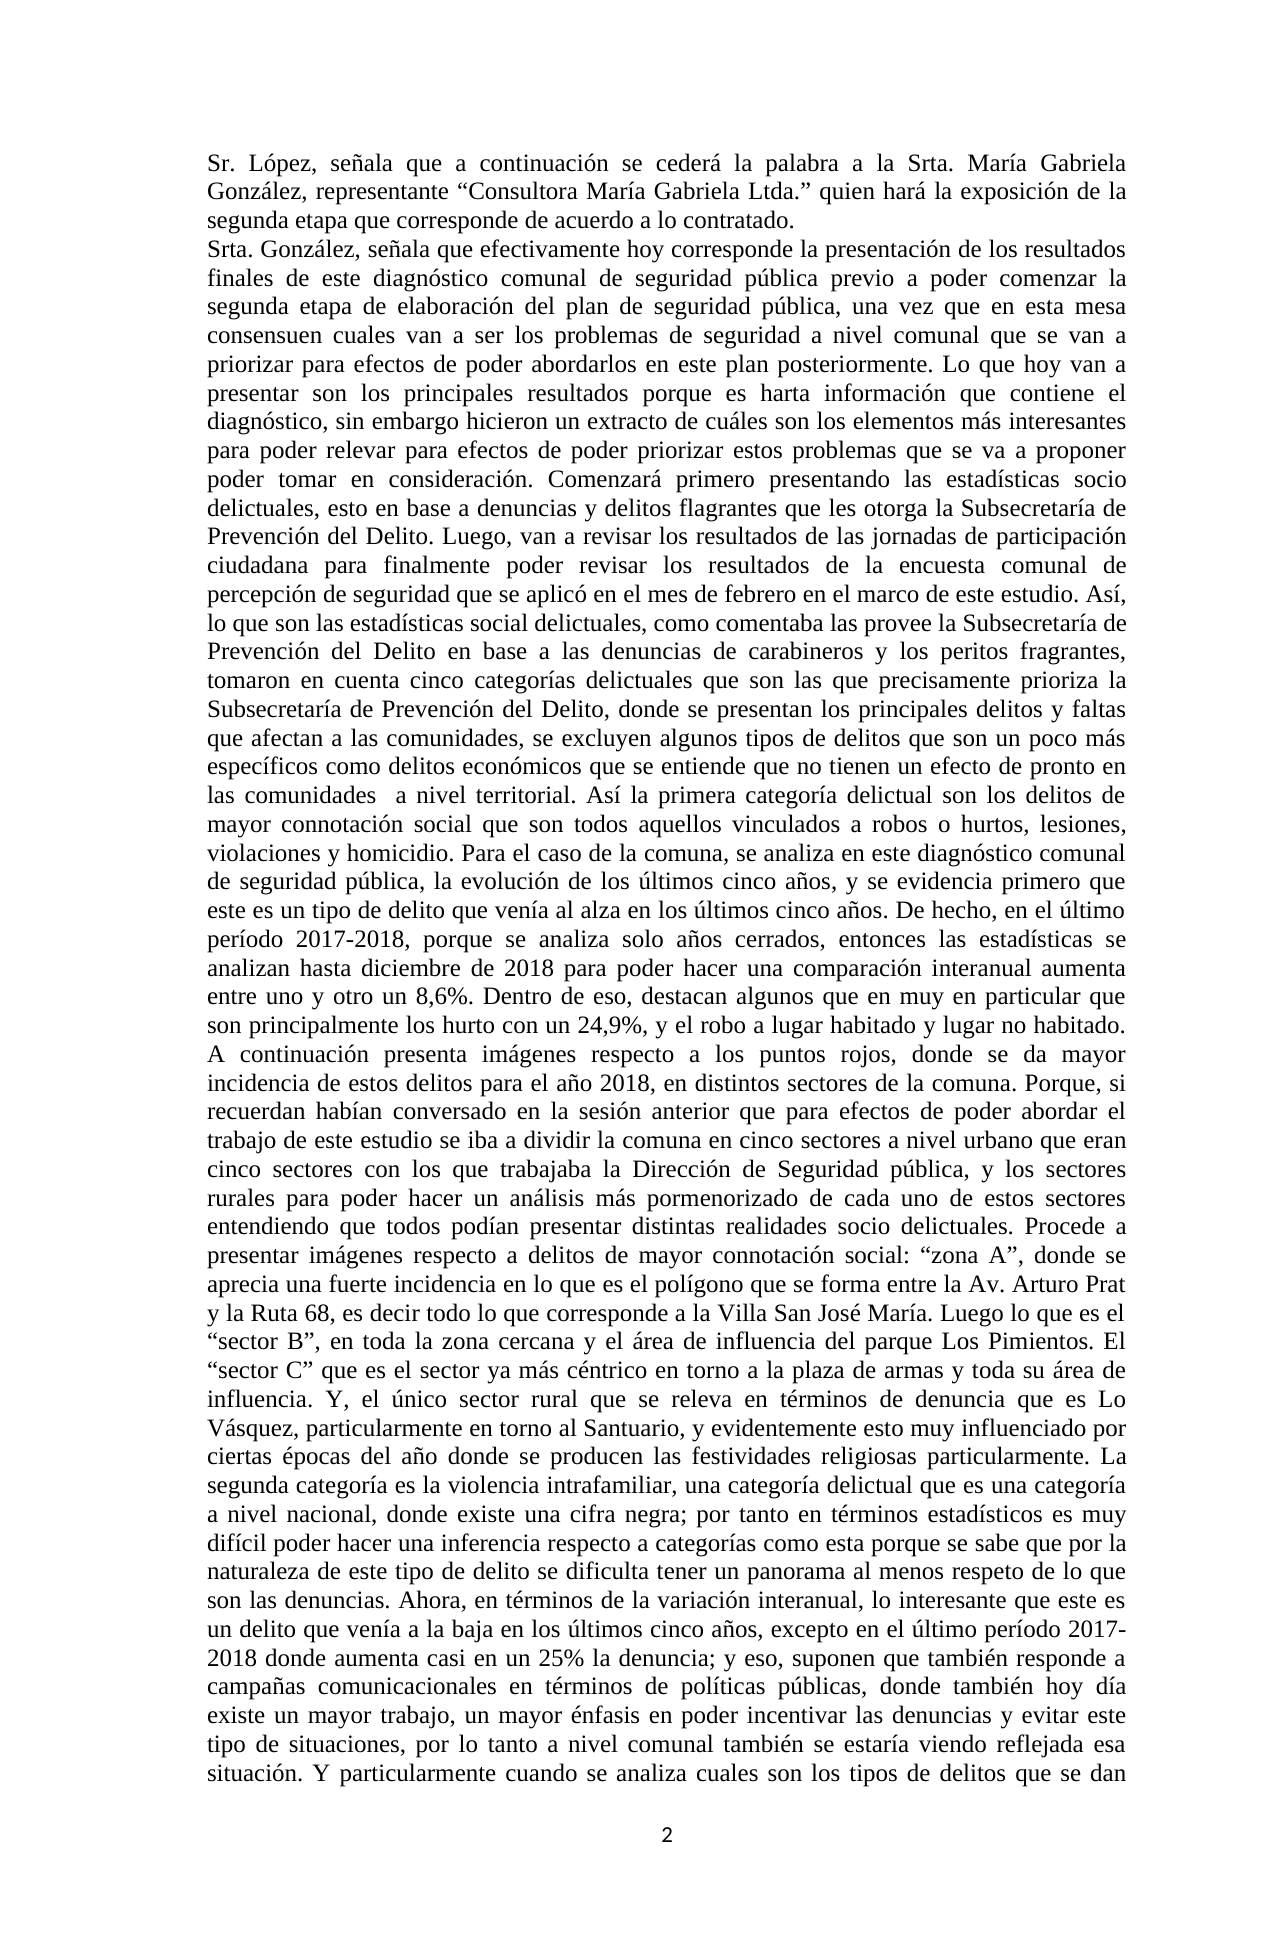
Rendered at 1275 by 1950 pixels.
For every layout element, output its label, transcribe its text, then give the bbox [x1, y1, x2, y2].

text Sr. López, señala que a continuación se cederá la palabra a la Srta. María Gabriela González, representante “Consultora María Gabriela Ltda.” quien hará la exposición de la segunda etapa que corresponde de acuerdo a lo contratado. [207, 148, 1127, 234]
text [207, 234, 1127, 1786]
